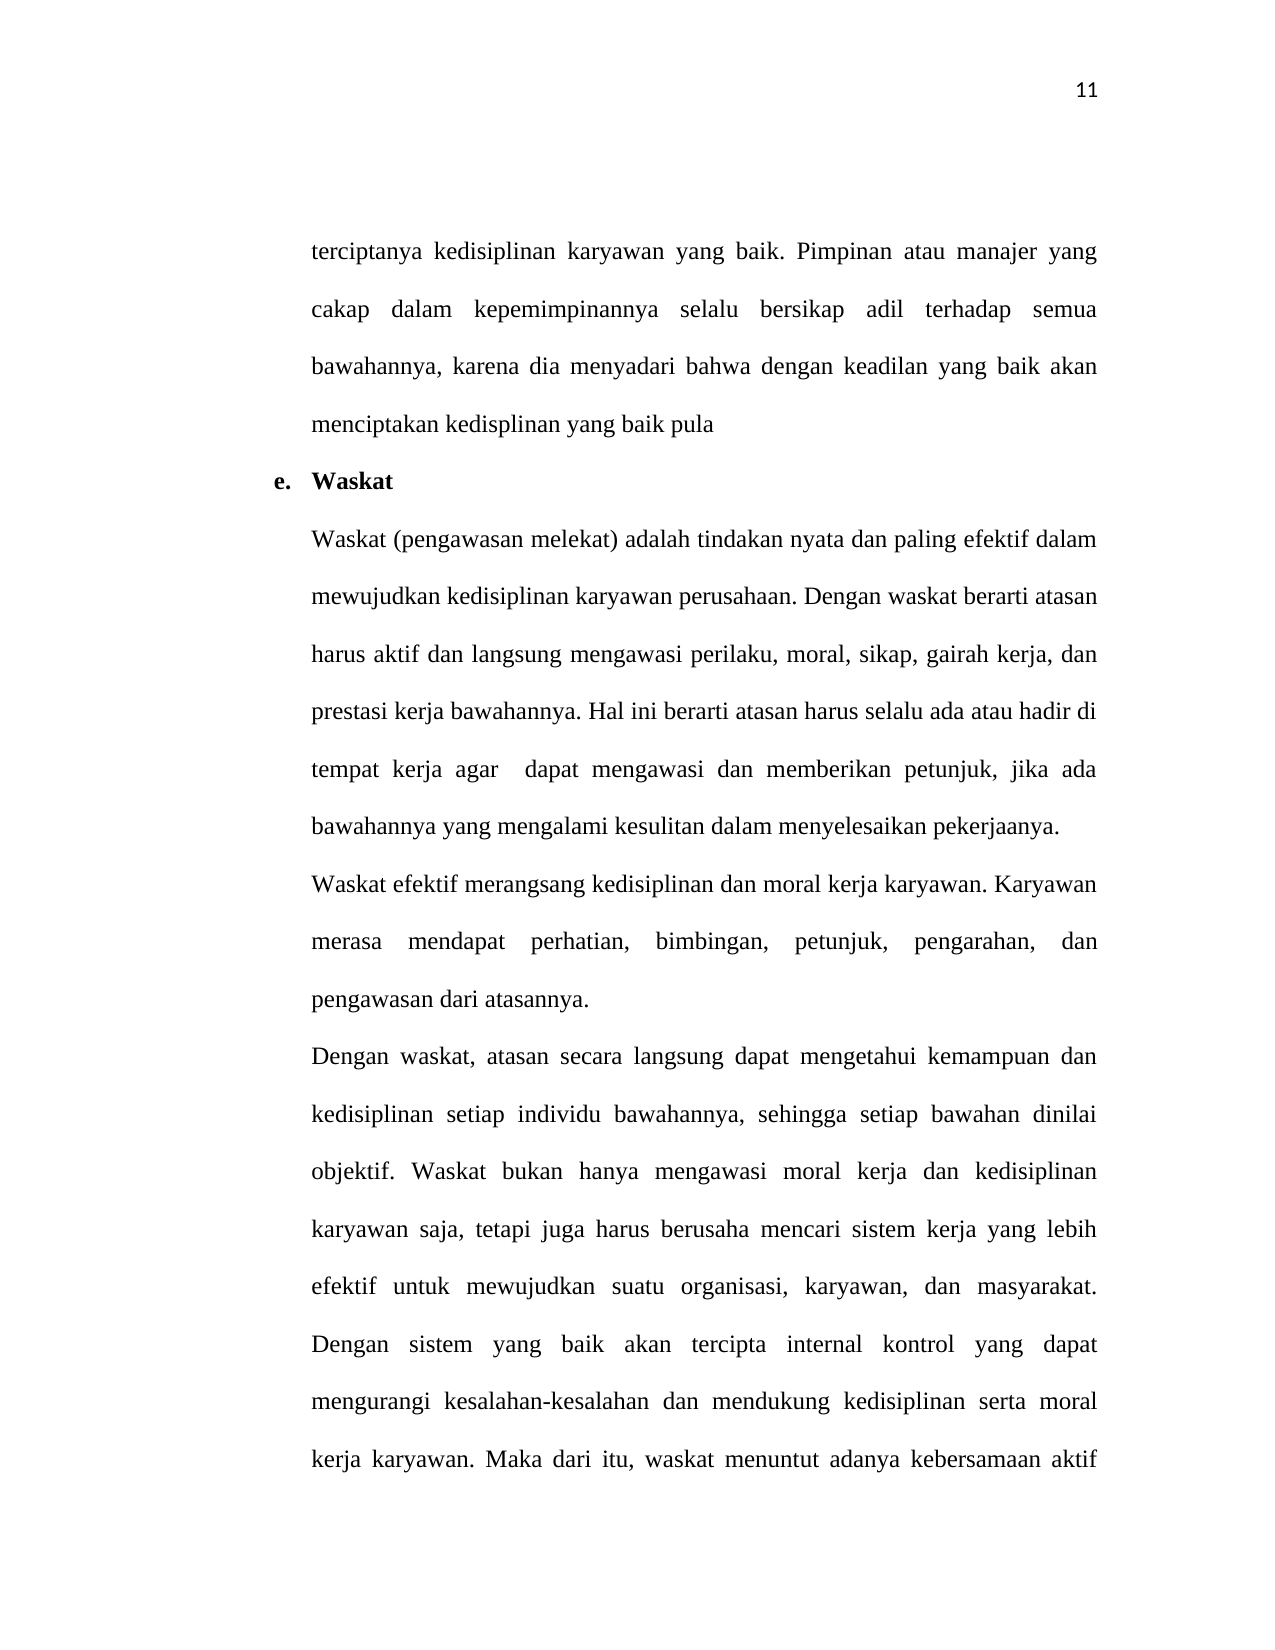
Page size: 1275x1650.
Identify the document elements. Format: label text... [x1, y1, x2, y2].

list Waskat efektif merangsang kedisiplinan dan moral kerja karyawan. Karyawan merasa mendapat perhatian, bimbingan, petunjuk, pengarahan, dan pengawasan dari atasannya. [311, 869, 1098, 1012]
list Waskat [274, 466, 1098, 495]
list Waskat (pengawasan melekat) adalah tindakan nyata dan paling efektif dalam mewujudkan kedisiplinan karyawan perusahaan. Dengan waskat berarti atasan harus aktif dan langsung mengawasi perilaku, moral, sikap, gairah kerja, dan prestasi kerja bawahannya. Hal ini berarti atasan harus selalu ada atau hadir di tempat kerja agar dapat mengawasi dan memberikan petunjuk, jika ada bawahannya yang mengalami kesulitan dalam menyelesaikan pekerjaanya. [311, 524, 1098, 840]
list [311, 1041, 1098, 1472]
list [311, 236, 1098, 437]
